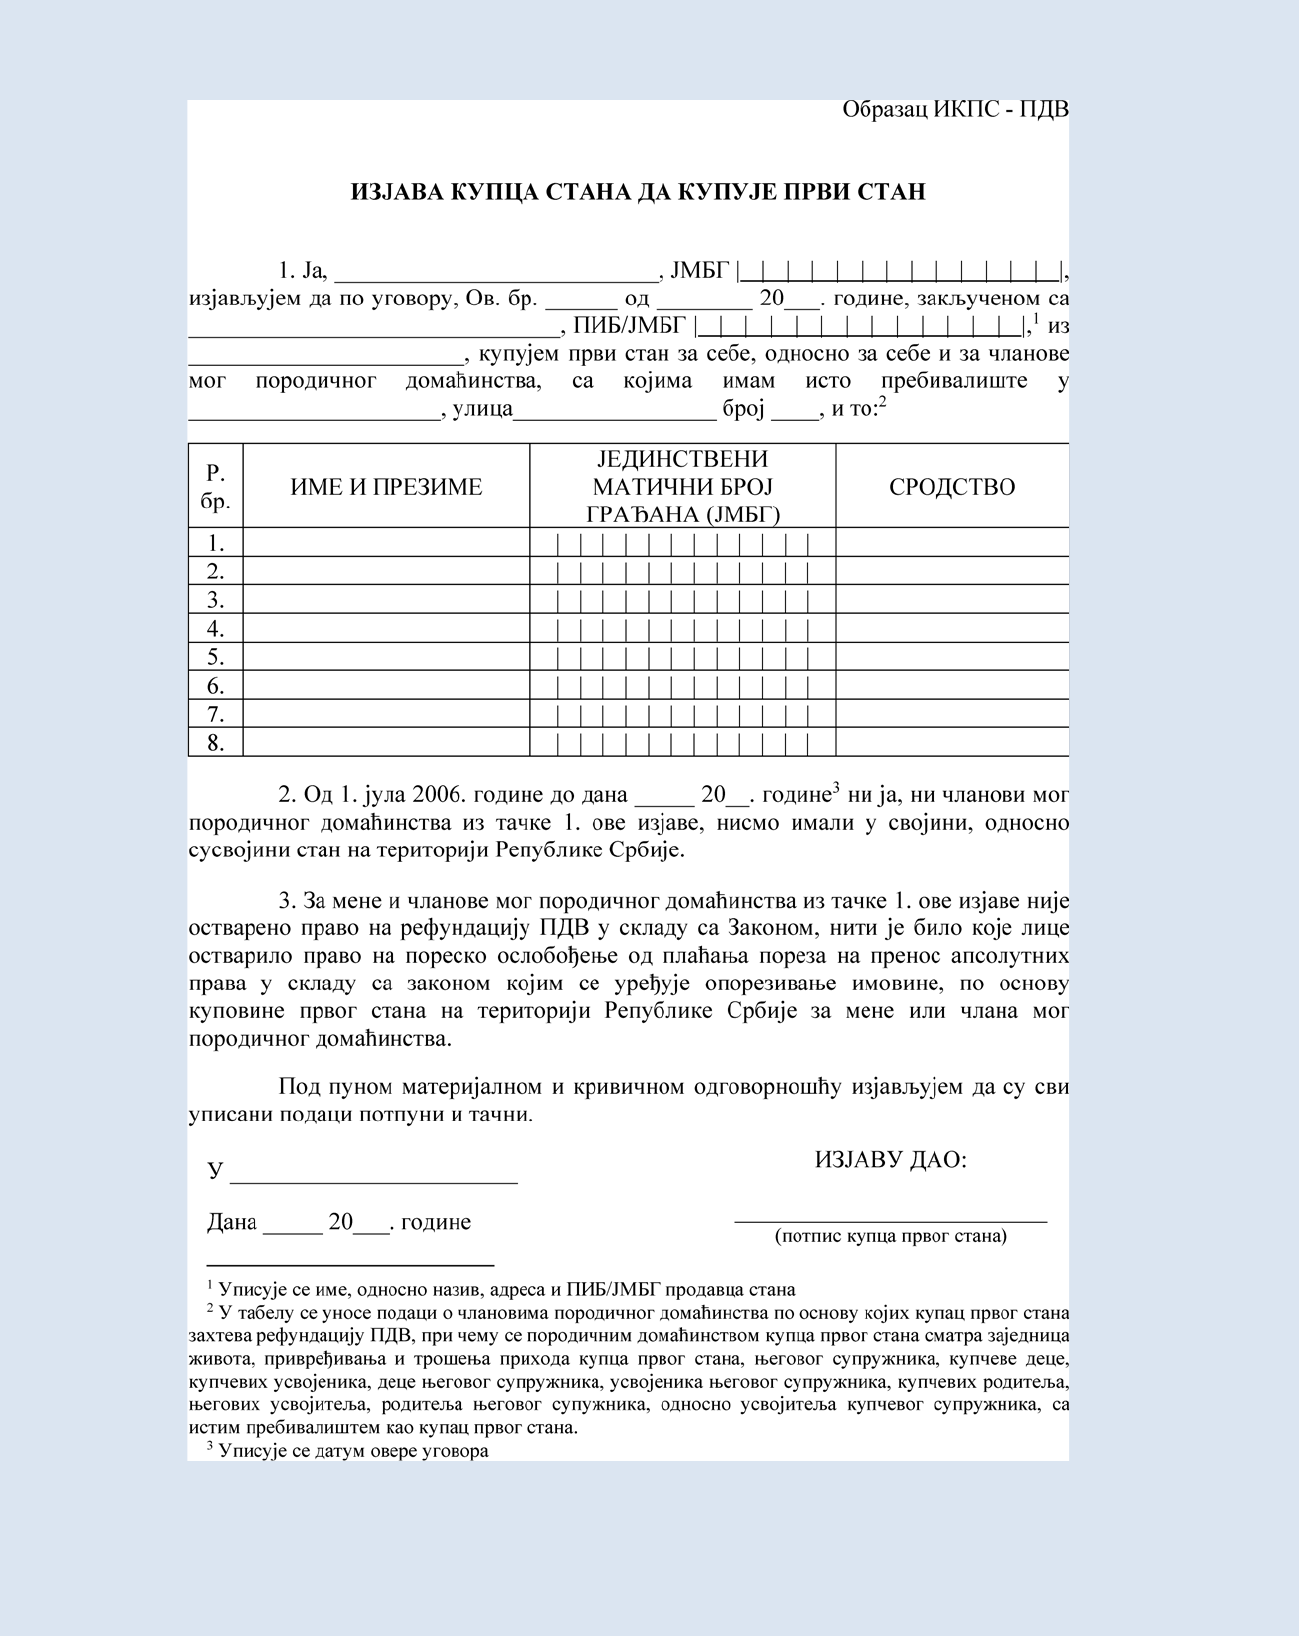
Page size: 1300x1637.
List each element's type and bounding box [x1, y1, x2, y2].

picture [187, 100, 1070, 1461]
